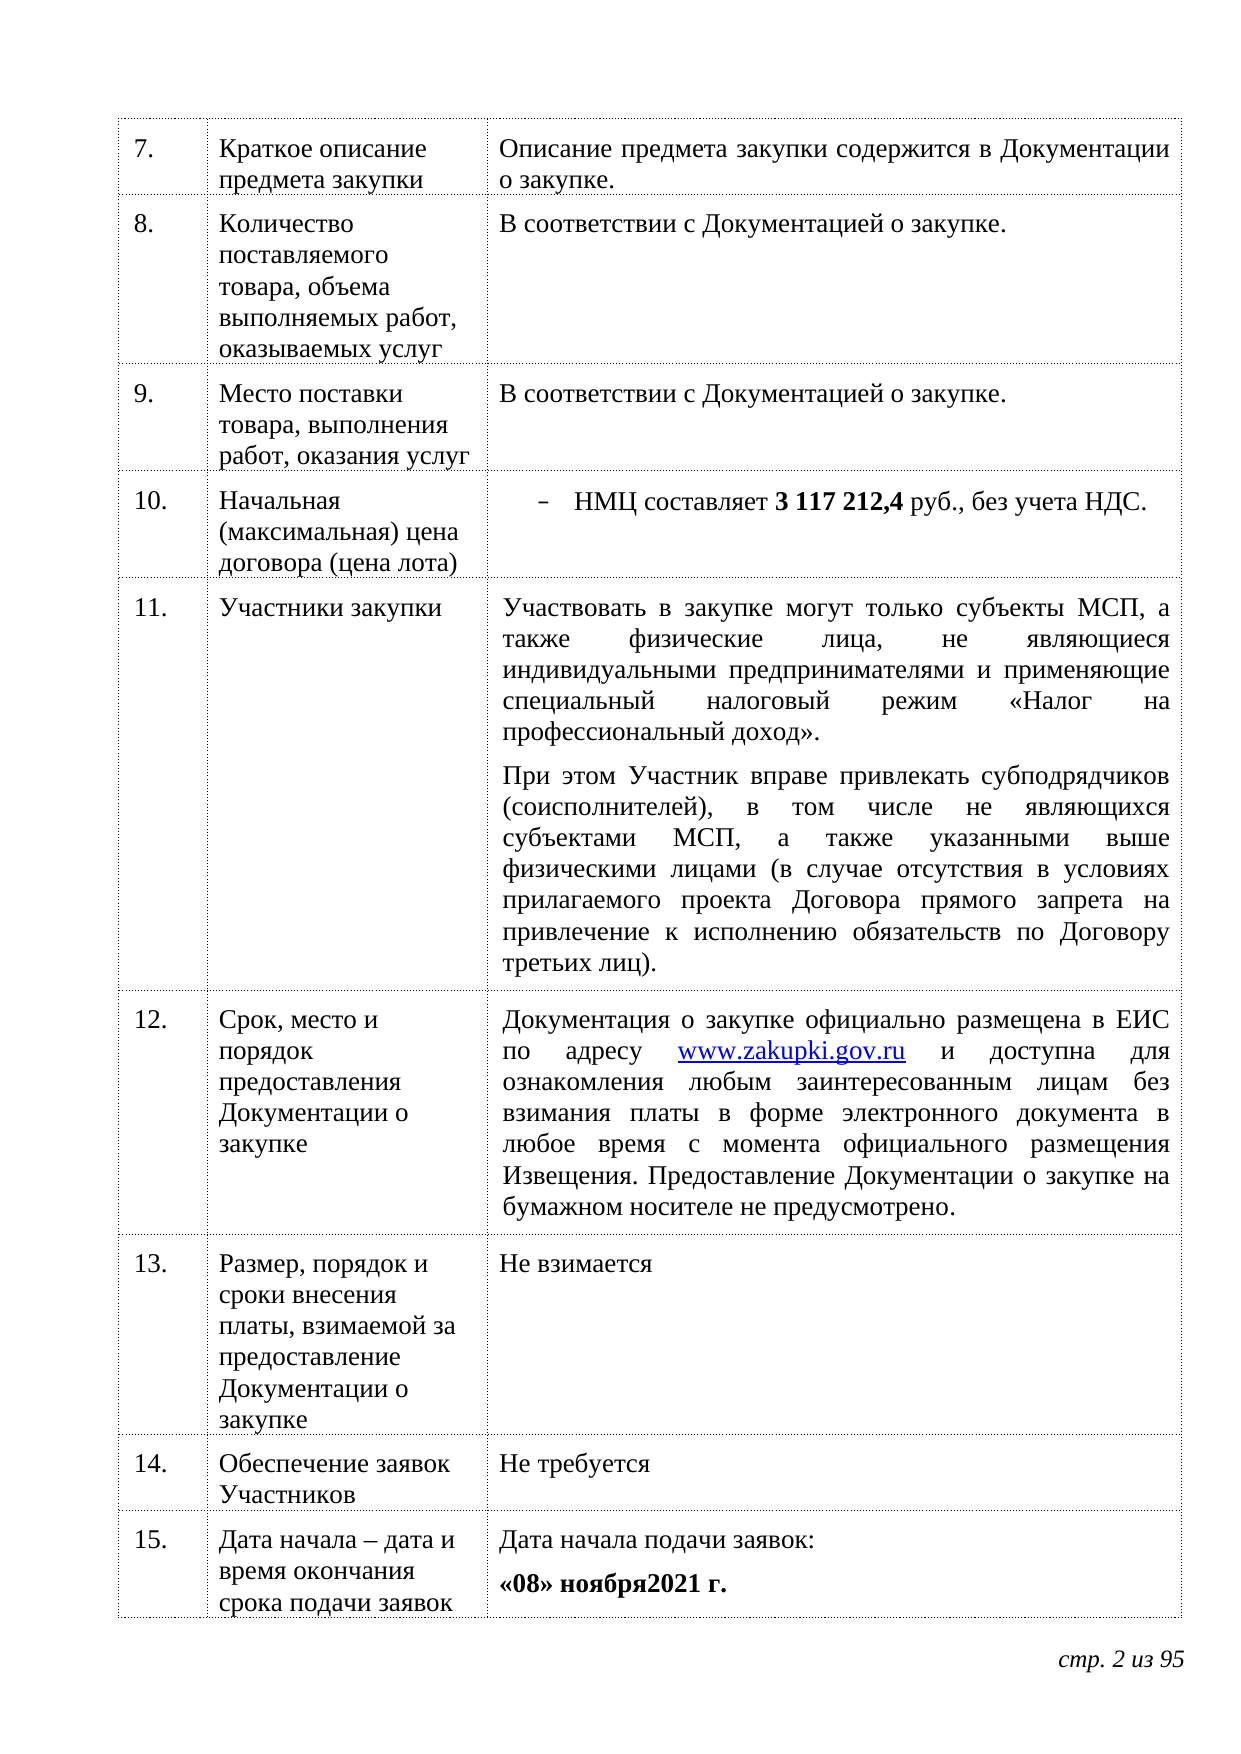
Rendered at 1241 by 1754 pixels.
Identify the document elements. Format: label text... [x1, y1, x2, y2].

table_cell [488, 1510, 1182, 1617]
table_cell НМЦ составляет 3 117 212,4 руб., без учета НДС. [488, 470, 1182, 577]
table_cell Описание предмета закупки содержится в Документации о закупке. [488, 118, 1182, 194]
table_cell Не требуется [488, 1434, 1182, 1510]
table_cell [119, 1434, 207, 1510]
table_cell Место поставки товара, выполнения работ, оказания услуг [207, 363, 488, 470]
table_cell Документация о закупке официально размещена в ЕИС по адресу www.zakupki.gov.ru и доступна для ознакомления любым заинтересованным лицам без взимания платы в форме электронного документа в любое время с момента официального размещения Извещения. Предоставление Документации о закупке на бумажном носителе не предусмотрено. [488, 990, 1182, 1233]
table_cell Начальная (максимальная) цена договора (цена лота) [207, 470, 488, 577]
table_cell Количество поставляемого товара, объема выполняемых работ, оказываемых услуг [207, 194, 488, 363]
table_cell [119, 194, 207, 363]
table_cell В соответствии с Документацией о закупке. [488, 194, 1182, 363]
table_cell Не взимается [488, 1234, 1182, 1434]
table_cell Краткое описание предмета закупки [207, 118, 488, 194]
table_cell [119, 577, 207, 989]
table_cell [119, 1510, 207, 1617]
table_cell [119, 1234, 207, 1434]
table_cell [207, 1510, 488, 1617]
table_cell Обеспечение заявок Участников [207, 1434, 488, 1510]
table_cell Участвовать в закупке могут только субъекты МСП, а также физические лица, не являющиеся индивидуальными предпринимателями и применяющие специальный налоговый режим «Налог на профессиональный доход». При этом Участник вправе привлекать субподрядчиков (соисполнителей), в том числе не являющихся субъектами МСП, а также указанными выше физическими лицами (в случае отсутствия в условиях прилагаемого проекта Договора прямого запрета на привлечение к исполнению обязательств по Договору третьих лиц). [488, 577, 1182, 989]
table_cell [119, 363, 207, 470]
table_cell [119, 470, 207, 577]
table_cell Срок, место и порядок предоставления Документации о закупке [207, 990, 488, 1233]
table_cell В соответствии с Документацией о закупке. [488, 363, 1182, 470]
table_cell [119, 990, 207, 1233]
table_cell Размер, порядок и сроки внесения платы, взимаемой за предоставление Документации о закупке [207, 1234, 488, 1434]
table_cell [119, 118, 207, 194]
table_cell Участники закупки [207, 577, 488, 989]
